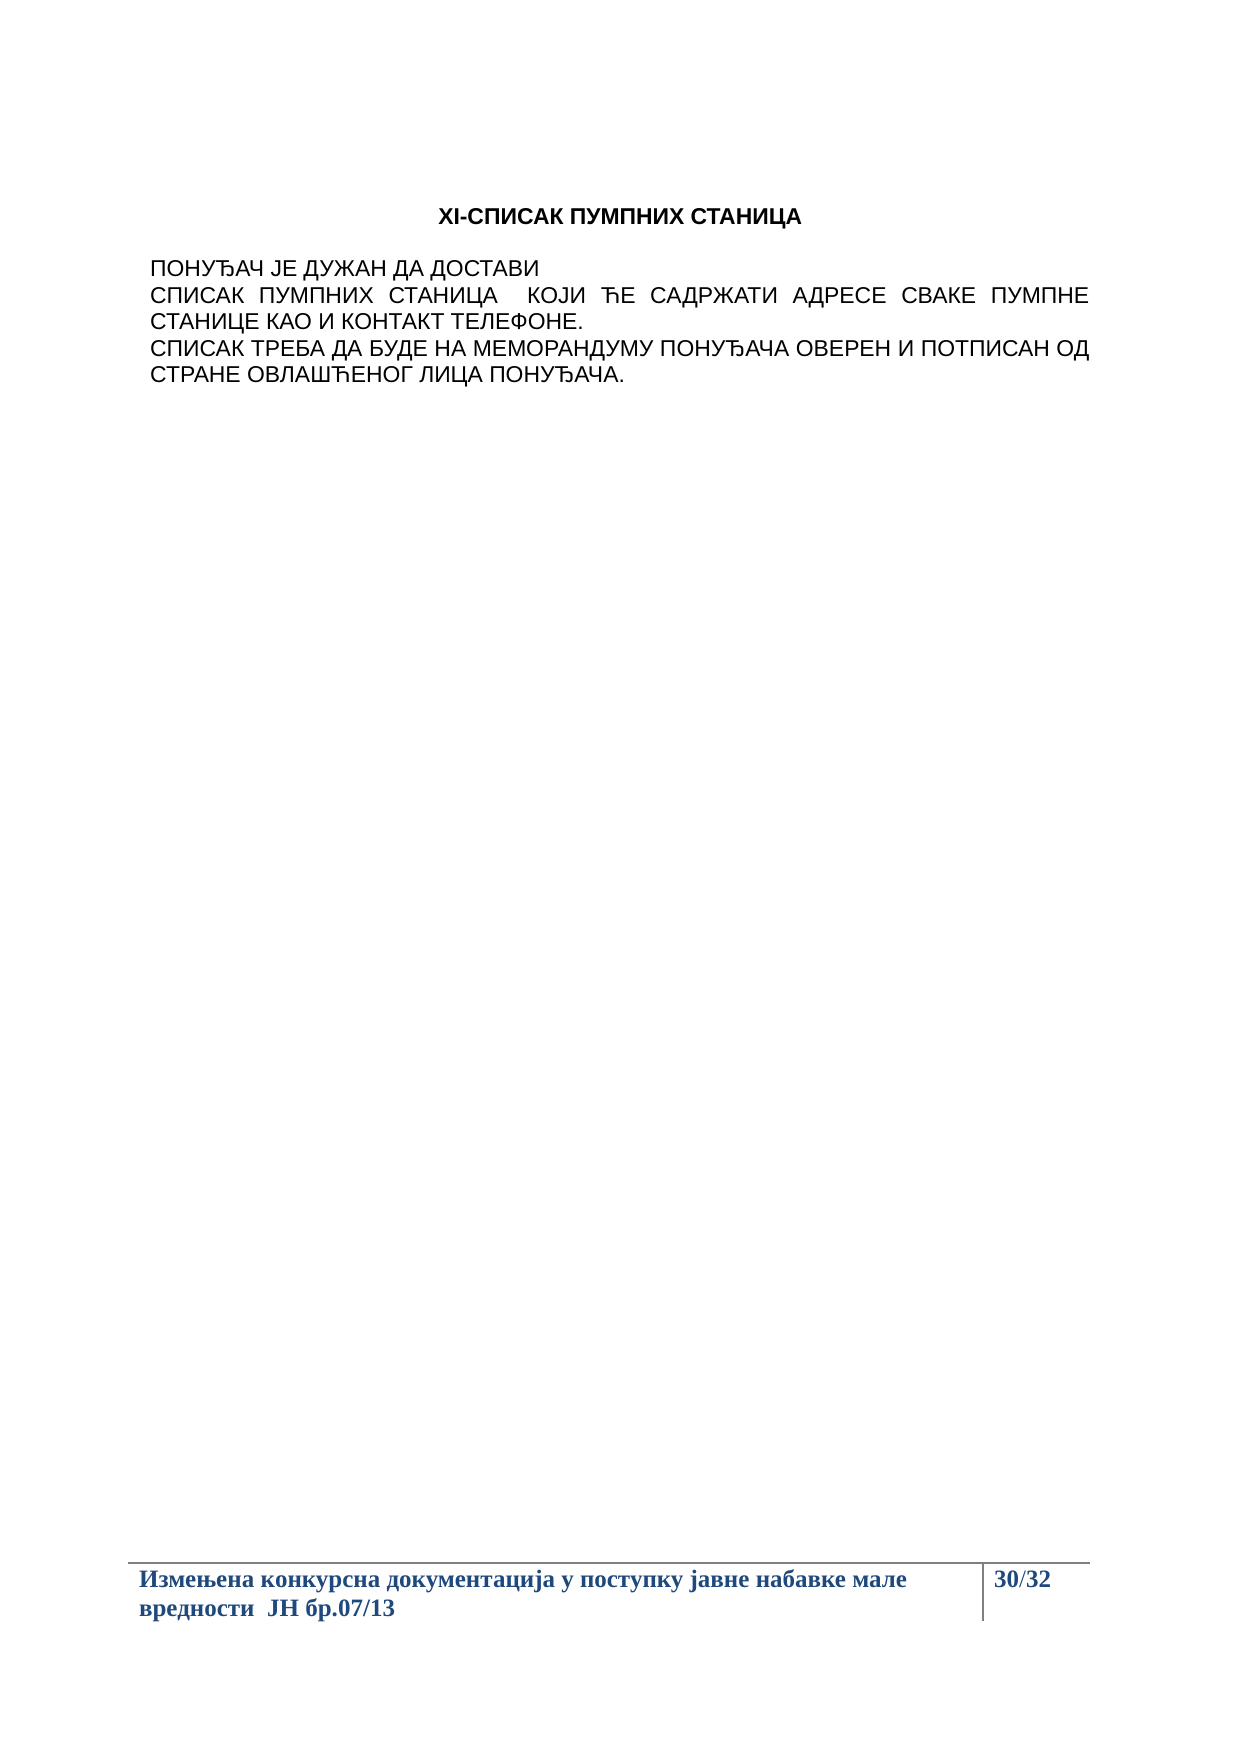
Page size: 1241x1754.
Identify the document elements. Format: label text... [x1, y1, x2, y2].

text СПИСАК ПУМПНИХ СТАНИЦА КОЈИ ЋЕ САДРЖАТИ АДРЕСЕ СВАКЕ ПУМПНЕ СТАНИЦЕ КАО И КОНТАКТ ТЕЛЕФОНЕ. [150, 282, 1090, 334]
text ПОНУЂАЧ ЈЕ ДУЖАН ДА ДОСТАВИ [150, 255, 1090, 282]
text XI-СПИСАК ПУМПНИХ СТАНИЦА [150, 203, 1090, 229]
text СПИСАК ТРЕБА ДА БУДЕ НА МЕМОРАНДУМУ ПОНУЂАЧА ОВЕРЕН И ПОТПИСАН ОД СТРАНЕ ОВЛАШЋЕНОГ ЛИЦА ПОНУЂАЧА. [150, 334, 1090, 387]
